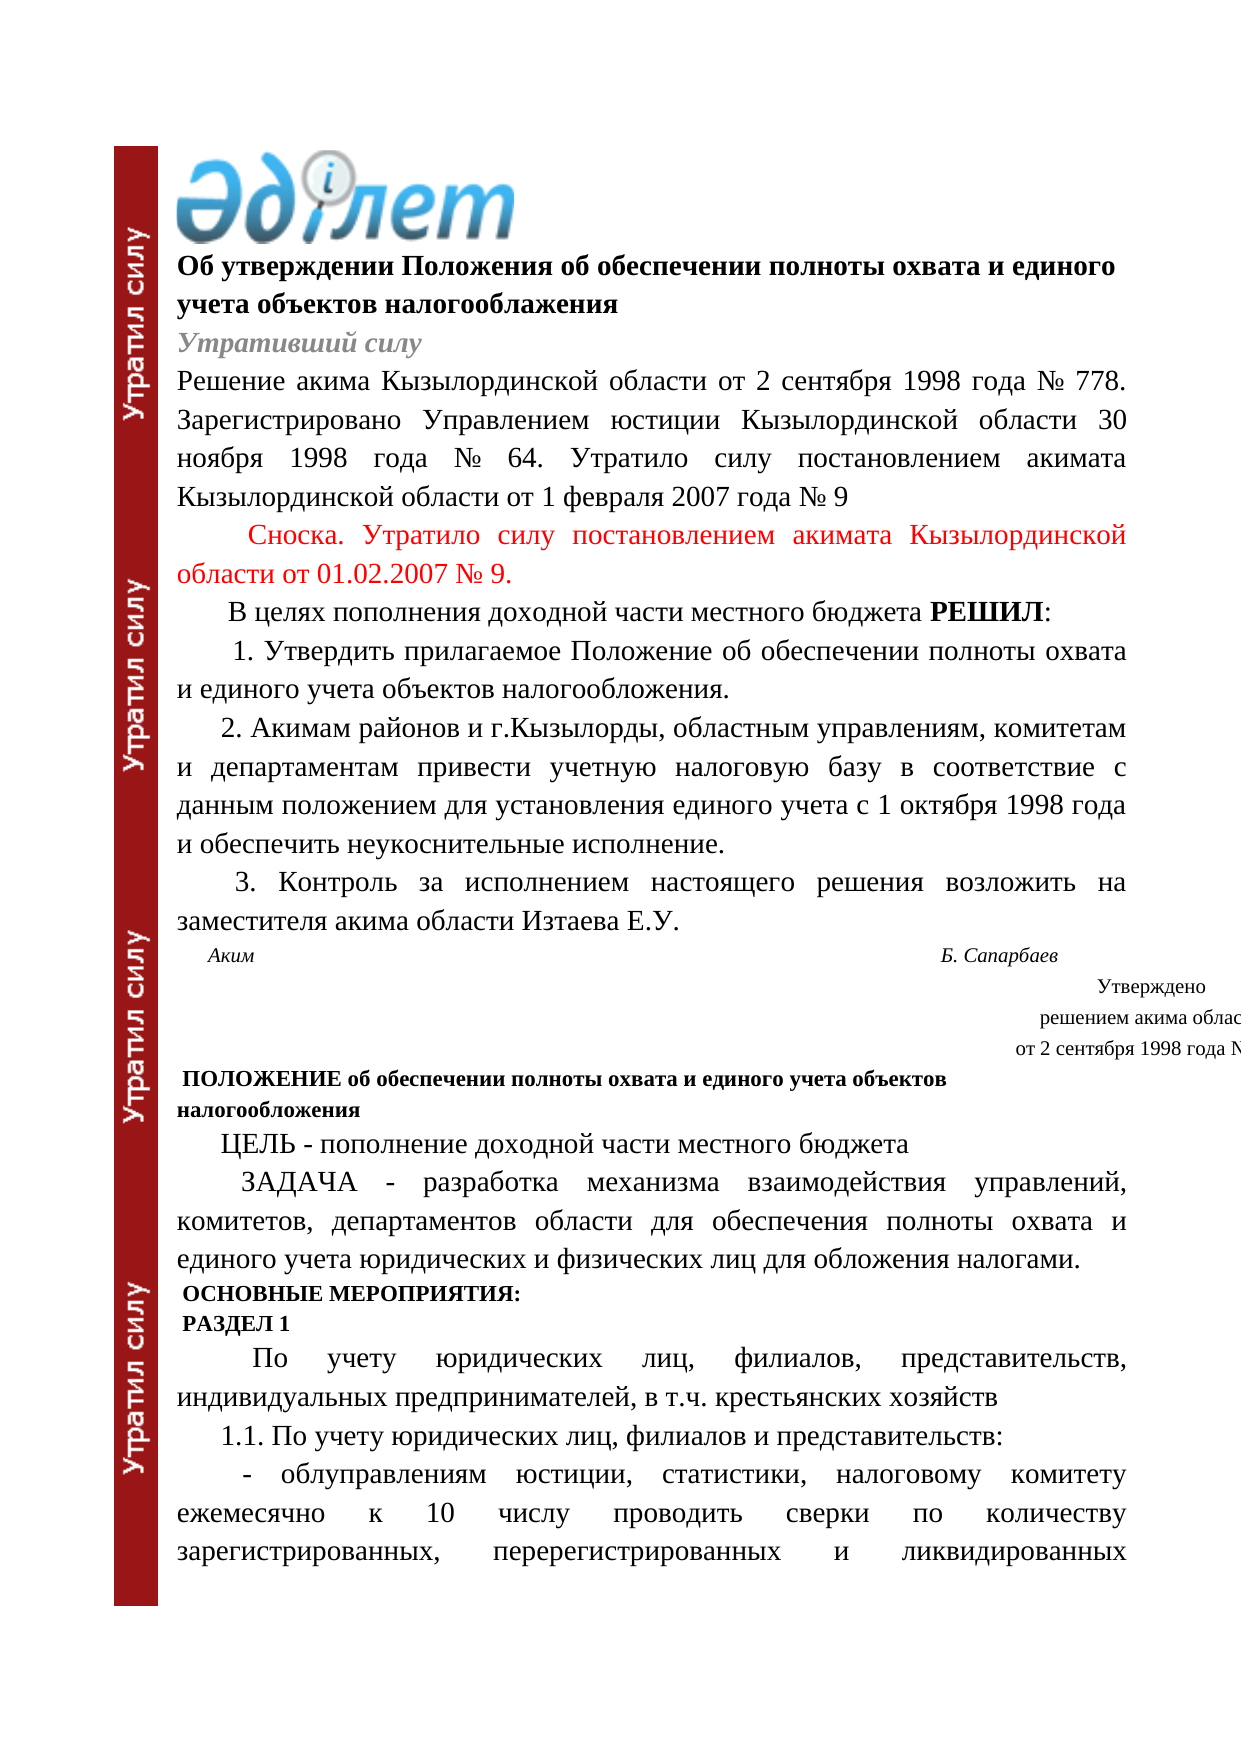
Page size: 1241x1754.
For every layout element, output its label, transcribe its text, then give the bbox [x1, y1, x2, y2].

picture [114, 936, 158, 941]
picture [114, 589, 158, 594]
text РАЗДЕЛ 1 [112, 1310, 1128, 1337]
picture [114, 512, 158, 517]
table_header [101, 973, 912, 1003]
picture [114, 1567, 158, 1606]
text 3. Контроль за исполнением настоящего решения возложить на заместителя акима области Изтаева Е.У. [112, 864, 1128, 936]
table_header Б. Сапарбаев [939, 941, 1240, 972]
picture [114, 705, 158, 710]
table_cell [101, 1004, 912, 1034]
picture [114, 358, 158, 363]
picture [114, 320, 158, 325]
table_header Утверждено [912, 973, 1240, 1003]
picture [114, 1159, 158, 1164]
table_cell решением акима области [912, 1004, 1240, 1034]
table_header Аким [101, 941, 939, 972]
text Об утверждении Положения об обеспечении полноты охвата и единого учета объектов налогооблажения [112, 248, 1128, 320]
text По учету юридических лиц, филиалов, представительств, индивидуальных предпринимателей, в т.ч. крестьянских хозяйств [112, 1341, 1128, 1413]
picture [114, 146, 158, 248]
text 2. Акимам районов и г.Кызылорды, областным управлениям, комитетам и департаментам привести учетную налоговую базу в соответствие с данным положением для установления единого учета с 1 октября 1998 года и обеспечить неукоснительные исполнение. [112, 710, 1128, 859]
picture [176, 150, 515, 244]
text Решение акима Кызылординской области от 2 сентября 1998 года № 778. Зарегистрировано Управлением юстиции Кызылординской области 30 ноября 1998 года № 64. Утратило силу постановлением акимата Кызылординской области от 1 февраля 2007 года № 9 [112, 363, 1128, 512]
table_cell [101, 1035, 912, 1066]
picture [114, 1122, 158, 1126]
text ЦЕЛЬ - пополнение доходной части местного бюджета [112, 1126, 1128, 1159]
picture [114, 1413, 158, 1418]
text ЗАДАЧА - разработка механизма взаимодействия управлений, комитетов, департаментов области для обеспечения полноты охвата и единого учета юридических и физических лиц для обложения налогами. [112, 1164, 1128, 1275]
table_cell от 2 сентября 1998 года № 778 [912, 1035, 1240, 1066]
text Утративший силу [112, 325, 1128, 358]
picture [114, 1337, 158, 1341]
picture [114, 1451, 158, 1456]
text 1. Утвердить прилагаемое Положение об обеспечении полноты охвата и единого учета объектов налогообложения. [112, 633, 1128, 705]
picture [114, 859, 158, 864]
text ОСНОВНЫЕ МЕРОПРИЯТИЯ: [112, 1280, 1128, 1306]
picture [114, 1275, 158, 1280]
picture [114, 628, 158, 633]
text 1.1. По учету юридических лиц, филиалов и представительств: [112, 1418, 1128, 1451]
picture [114, 1306, 158, 1310]
text Сноска. Утратило силу постановлением акимата Кызылординской области от 01.02.2007 № 9. [112, 517, 1128, 589]
text В целях пополнения доходной части местного бюджета РЕШИЛ: [112, 594, 1128, 628]
text ПОЛОЖЕНИЕ об обеспечении полноты охвата и единого учета объектов налогообложения [112, 1066, 1128, 1122]
